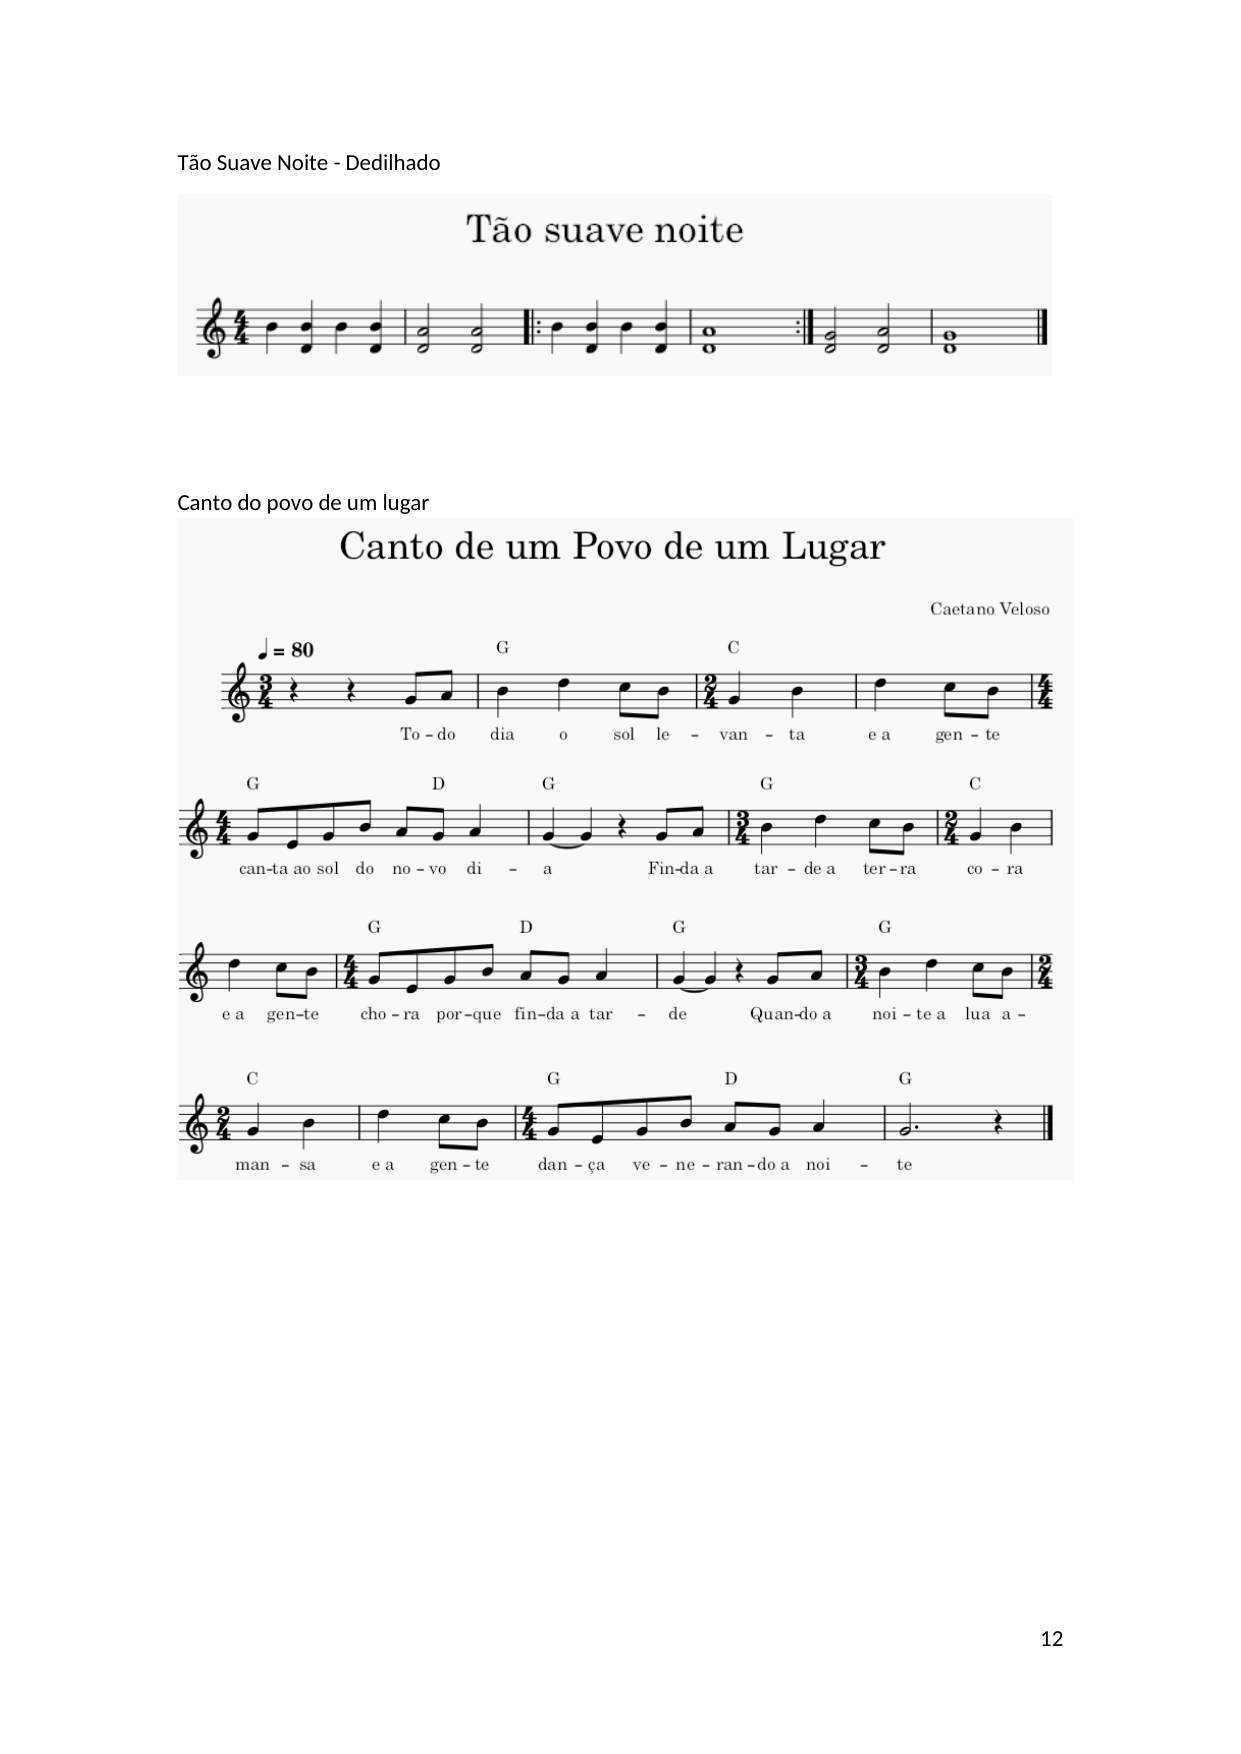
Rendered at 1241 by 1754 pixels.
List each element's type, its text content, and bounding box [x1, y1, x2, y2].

text Canto do povo de um lugar [177, 488, 1063, 516]
text Tão Suave Noite - Dedilhado [177, 148, 1063, 176]
picture [177, 194, 1052, 376]
picture [176, 517, 1074, 1180]
